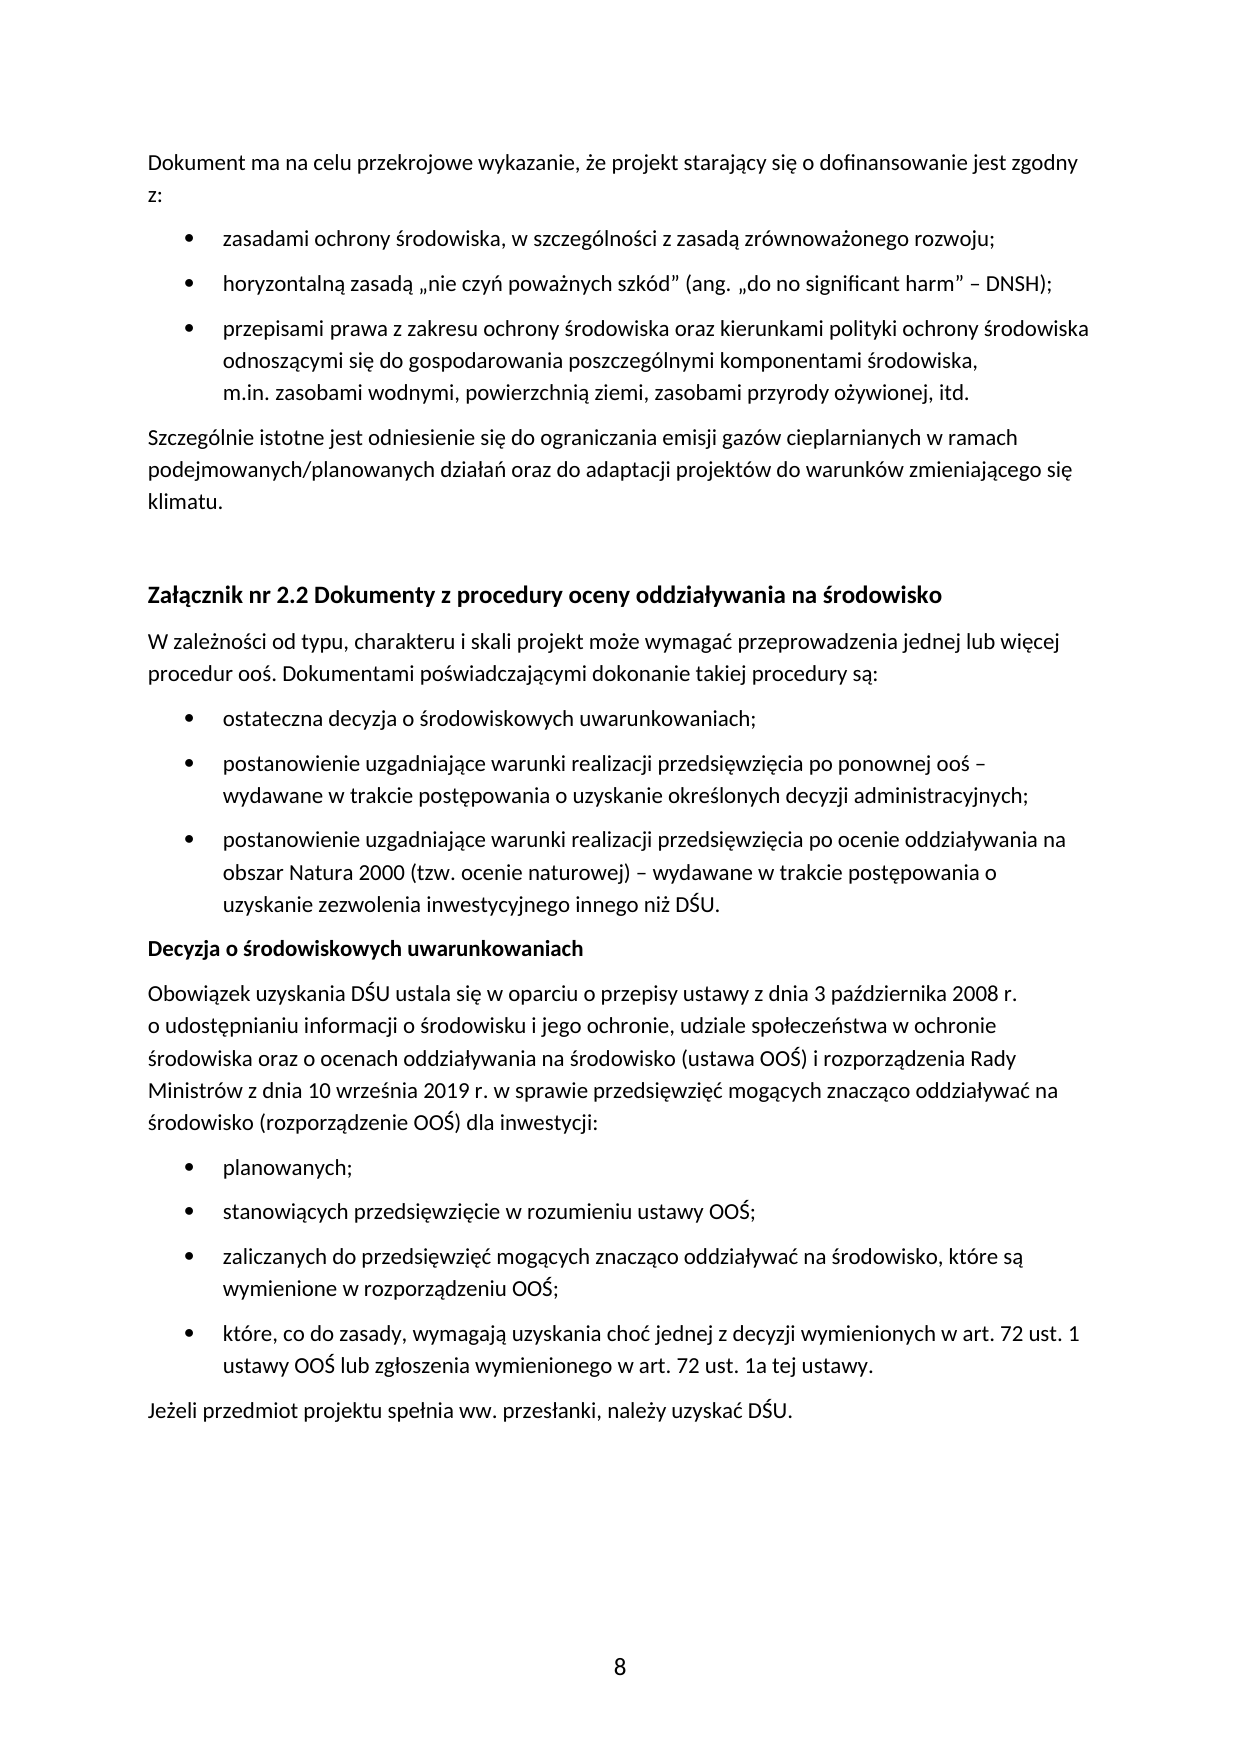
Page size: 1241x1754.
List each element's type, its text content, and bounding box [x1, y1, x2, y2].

list przepisami prawa z zakresu ochrony środowiska oraz kierunkami polityki ochrony środowiska odnoszącymi się do gospodarowania poszczególnymi komponentami środowiska, m.in. zasobami wodnymi, powierzchnią ziemi, zasobami przyrody ożywionej, itd. [185, 314, 1092, 406]
text Jeżeli przedmiot projektu spełnia ww. przesłanki, należy uzyskać DŚU. [148, 1396, 1092, 1424]
text Załącznik nr 2.2 Dokumenty z procedury oceny oddziaływania na środowisko [148, 579, 1092, 610]
list planowanych; [185, 1153, 1092, 1181]
text W zależności od typu, charakteru i skali projekt może wymagać przeprowadzenia jednej lub więcej procedur ooś. Dokumentami poświadczającymi dokonanie takiej procedury są: [148, 627, 1092, 687]
list stanowiących przedsięwzięcie w rozumieniu ustawy OOŚ; [185, 1197, 1092, 1225]
text Decyzja o środowiskowych uwarunkowaniach [148, 934, 1092, 963]
list ostateczna decyzja o środowiskowych uwarunkowaniach; [185, 704, 1092, 732]
list postanowienie uzgadniające warunki realizacji przedsięwzięcia po ocenie oddziaływania na obszar Natura 2000 (tzw. ocenie naturowej) – wydawane w trakcie postępowania o uzyskanie zezwolenia inwestycyjnego innego niż DŚU. [185, 826, 1092, 918]
list horyzontalną zasadą „nie czyń poważnych szkód” (ang. „do no significant harm” – DNSH); [185, 269, 1092, 297]
list które, co do zasady, wymagają uzyskania choć jednej z decyzji wymienionych w art. 72 ust. 1 ustawy OOŚ lub zgłoszenia wymienionego w art. 72 ust. 1a tej ustawy. [185, 1319, 1092, 1379]
list zasadami ochrony środowiska, w szczególności z zasadą zrównoważonego rozwoju; [185, 224, 1092, 253]
list postanowienie uzgadniające warunki realizacji przedsięwzięcia po ponownej ooś – wydawane w trakcie postępowania o uzyskanie określonych decyzji administracyjnych; [185, 749, 1092, 809]
text Szczególnie istotne jest odniesienie się do ograniczania emisji gazów cieplarnianych w ramach podejmowanych/planowanych działań oraz do adaptacji projektów do warunków zmieniającego się klimatu. [148, 423, 1092, 515]
text Obowiązek uzyskania DŚU ustala się w oparciu o przepisy ustawy z dnia 3 października 2008 r. o udostępnianiu informacji o środowisku i jego ochronie, udziale społeczeństwa w ochronie środowiska oraz o ocenach oddziaływania na środowisko (ustawa OOŚ) i rozporządzenia Rady Ministrów z dnia 10 września 2019 r. w sprawie przedsięwzięć mogących znacząco oddziaływać na środowisko (rozporządzenie OOŚ) dla inwestycji: [148, 979, 1092, 1136]
list zaliczanych do przedsięwzięć mogących znacząco oddziaływać na środowisko, które są wymienione w rozporządzeniu OOŚ; [185, 1242, 1092, 1302]
text Dokument ma na celu przekrojowe wykazanie, że projekt starający się o dofinansowanie jest zgodny z: [148, 148, 1092, 208]
